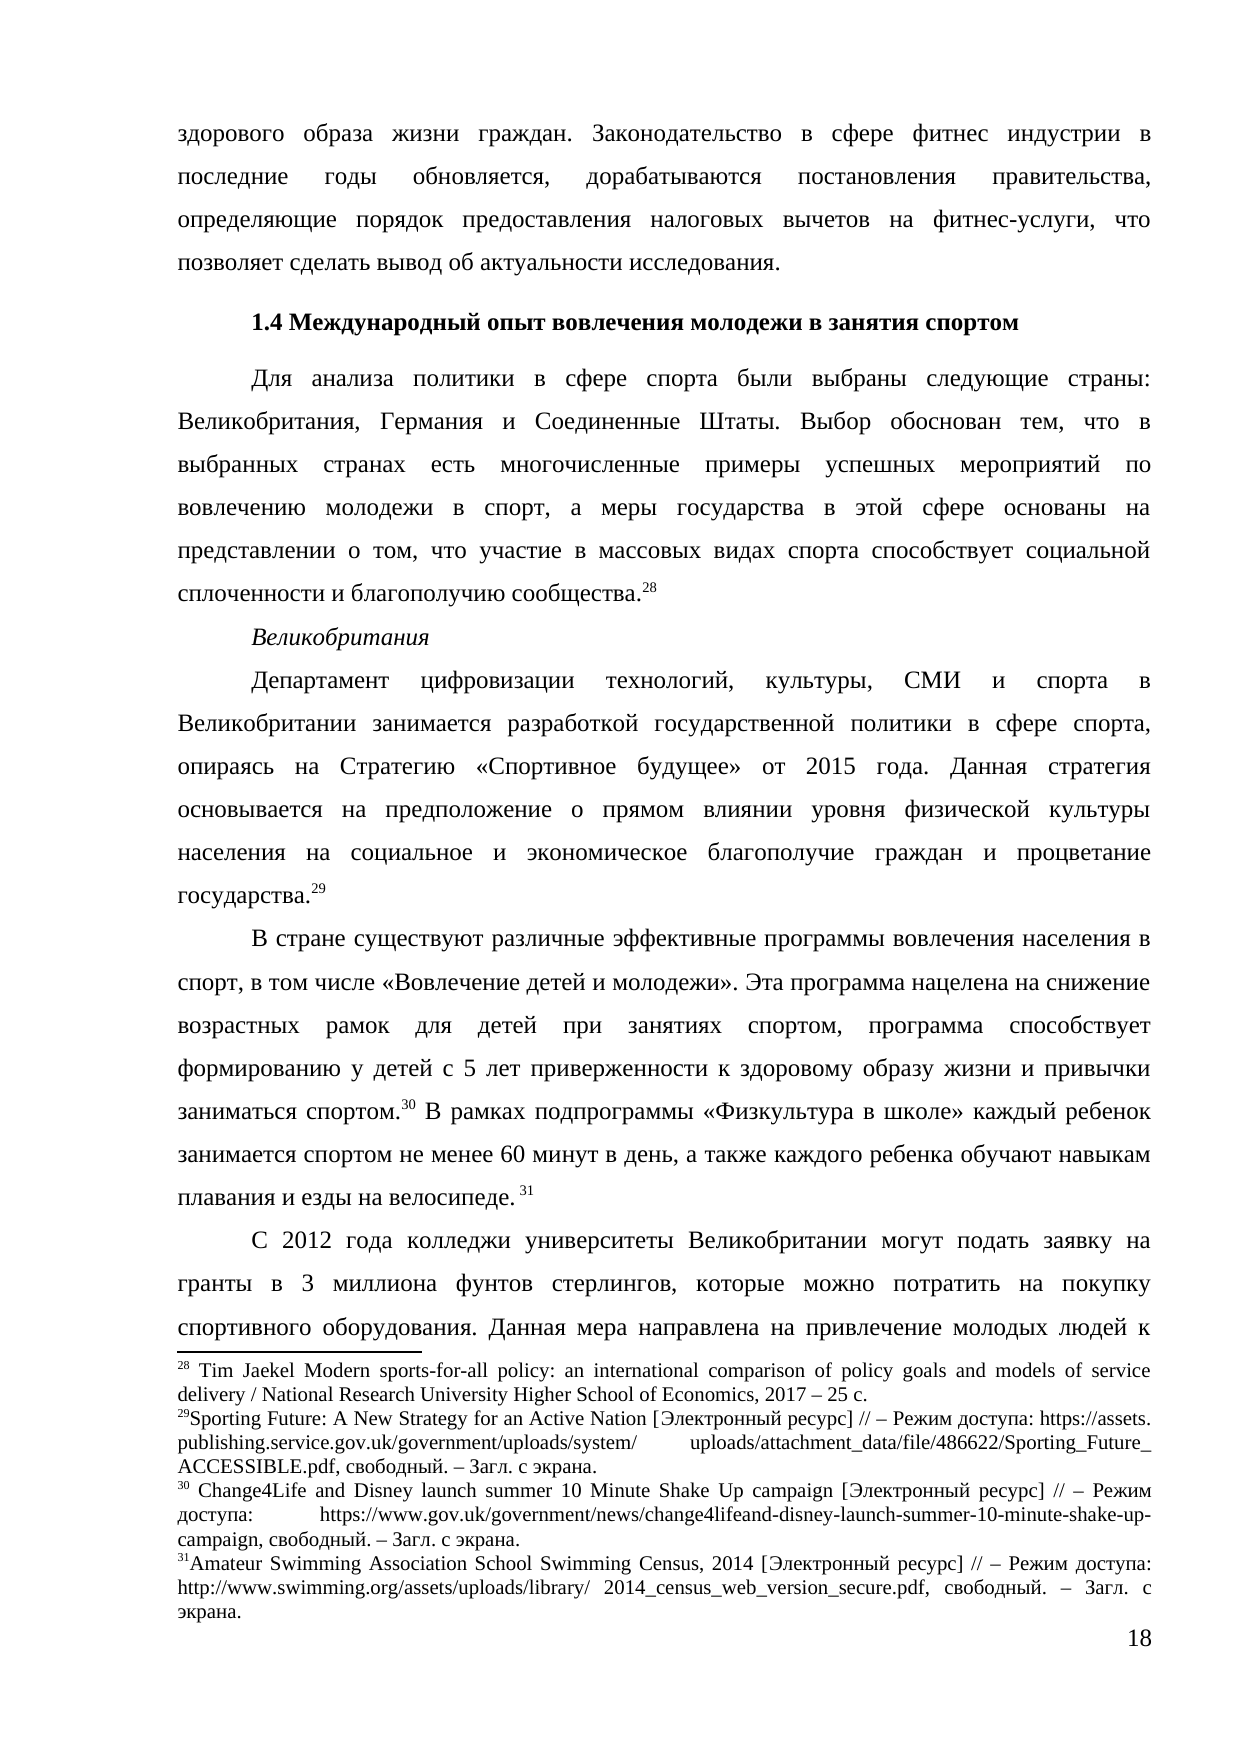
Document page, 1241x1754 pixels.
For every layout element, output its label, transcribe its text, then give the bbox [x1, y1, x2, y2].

text Для анализа политики в сфере спорта были выбраны следующие страны: Великобритания, Германия и Соединенные Штаты. Выбор обоснован тем, что в выбранных странах есть многочисленные примеры успешных мероприятий по вовлечению молодежи в спорт, а меры государства в этой сфере основаны на представлении о том, что участие в массовых видах спорта способствует социальной сплоченности и благополучию сообщества. [177, 363, 1152, 607]
text В стране существуют различные эффективные программы вовлечения населения в спорт, в том числе «Вовлечение детей и молодежи». Эта программа нацелена на снижение возрастных рамок для детей при занятиях спортом, программа способствует формированию у детей с 5 лет приверженности к здоровому образу жизни и привычки заниматься спортом. В рамках подпрограммы «Физкультура в школе» каждый ребенок занимается спортом не менее 60 минут в день, а также каждого ребенка обучают навыкам плавания и езды на велосипеде. [177, 923, 1152, 1211]
text Департамент цифровизации технологий, культуры, СМИ и спорта в Великобритании занимается разработкой государственной политики в сфере спорта, опираясь на Стратегию «Спортивное будущее» от 2015 года. Данная стратегия основывается на предположение о прямом влиянии уровня физической культуры населения на социальное и экономическое благополучие граждан и процветание государства. [177, 665, 1152, 909]
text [177, 118, 1152, 276]
text Великобритания [177, 622, 1152, 650]
subtitle 1.4 Международный опыт вовлечения молодежи в занятия спортом [177, 307, 1152, 336]
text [177, 1225, 1152, 1340]
